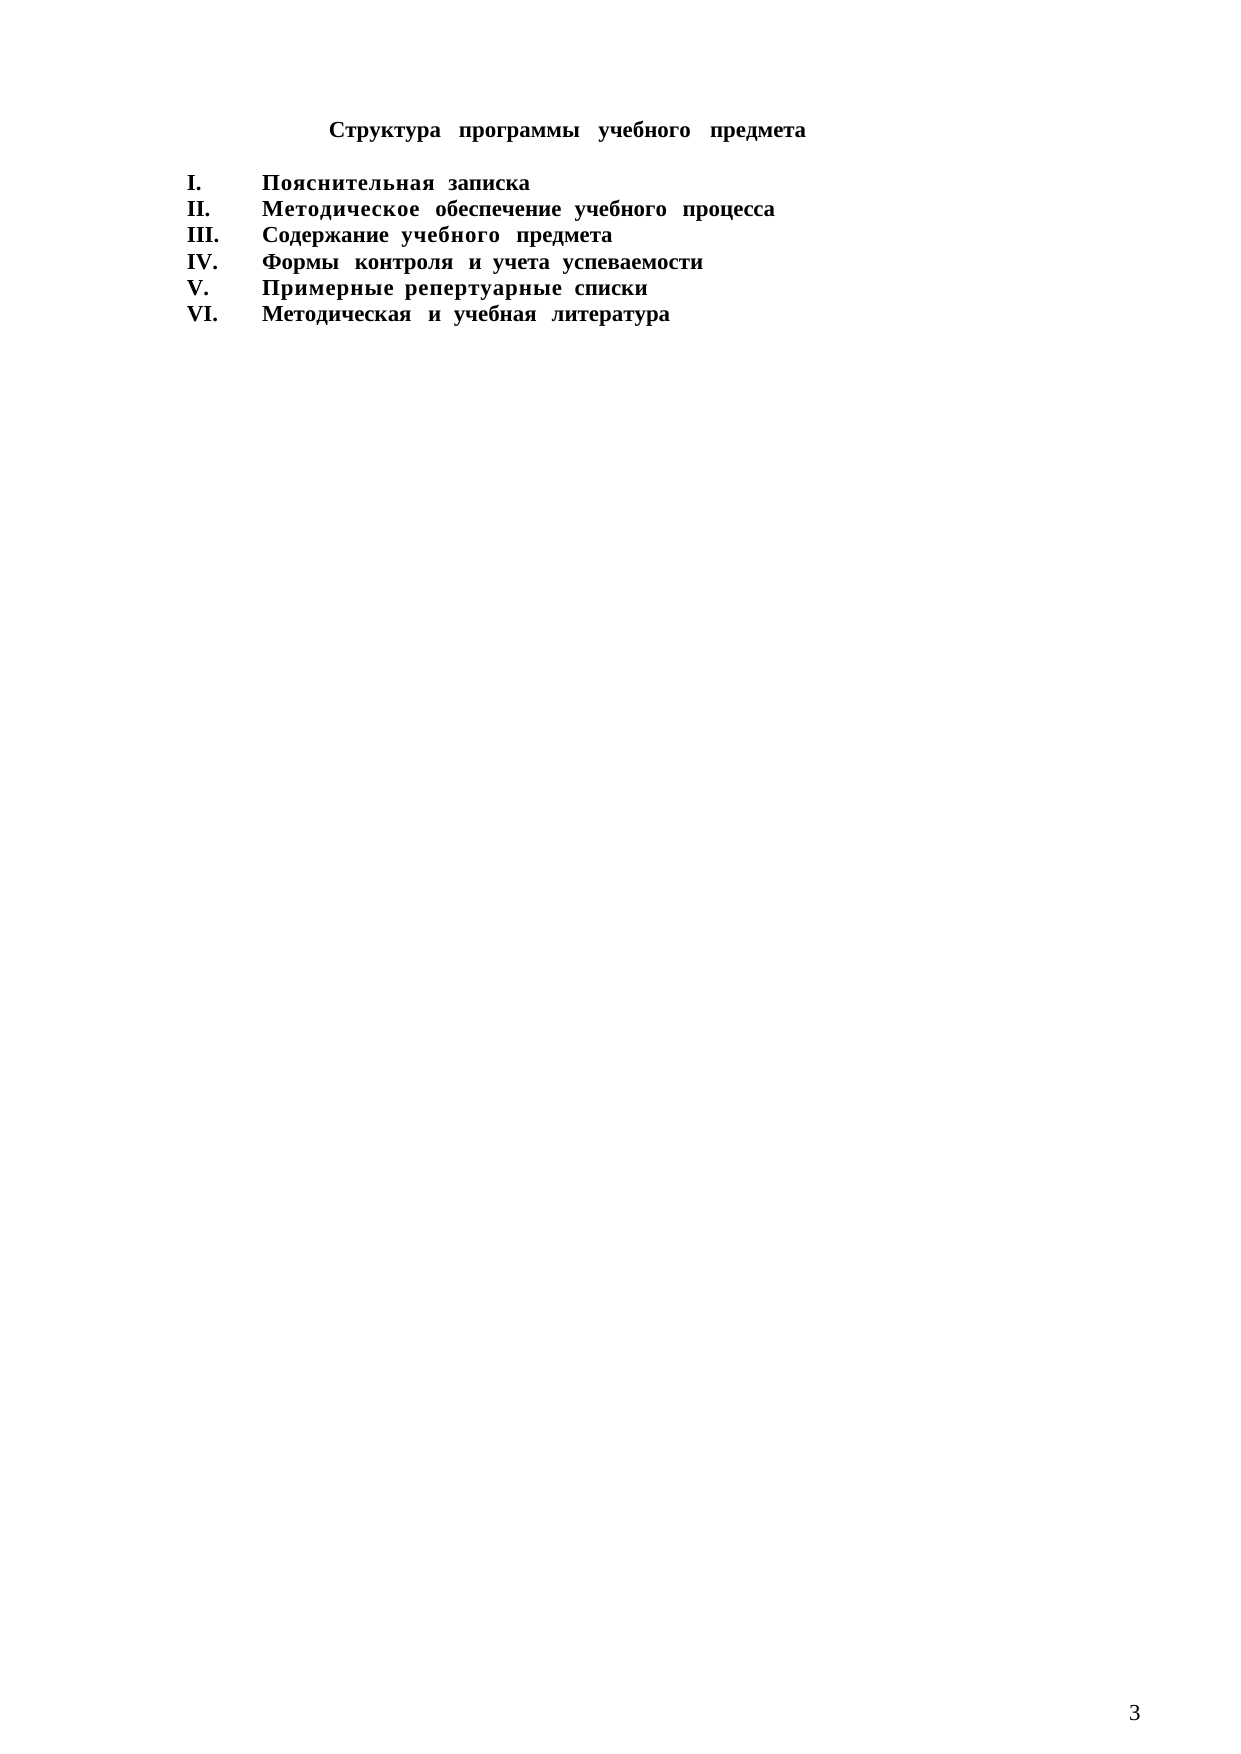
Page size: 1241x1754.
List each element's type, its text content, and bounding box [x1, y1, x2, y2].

list Примерные репертуарные списки [187, 274, 1159, 301]
subtitle Методическое обеспечение учебного процесса [187, 195, 1159, 222]
subtitle Формы контроля и учета успеваемости [187, 248, 1159, 274]
list Содержание учебного предмета [187, 222, 1159, 248]
list Пояснительная записка [187, 169, 1159, 195]
subtitle Структура программы учебного предмета [329, 116, 1159, 142]
subtitle Методическая и учебная литература [187, 301, 1159, 327]
